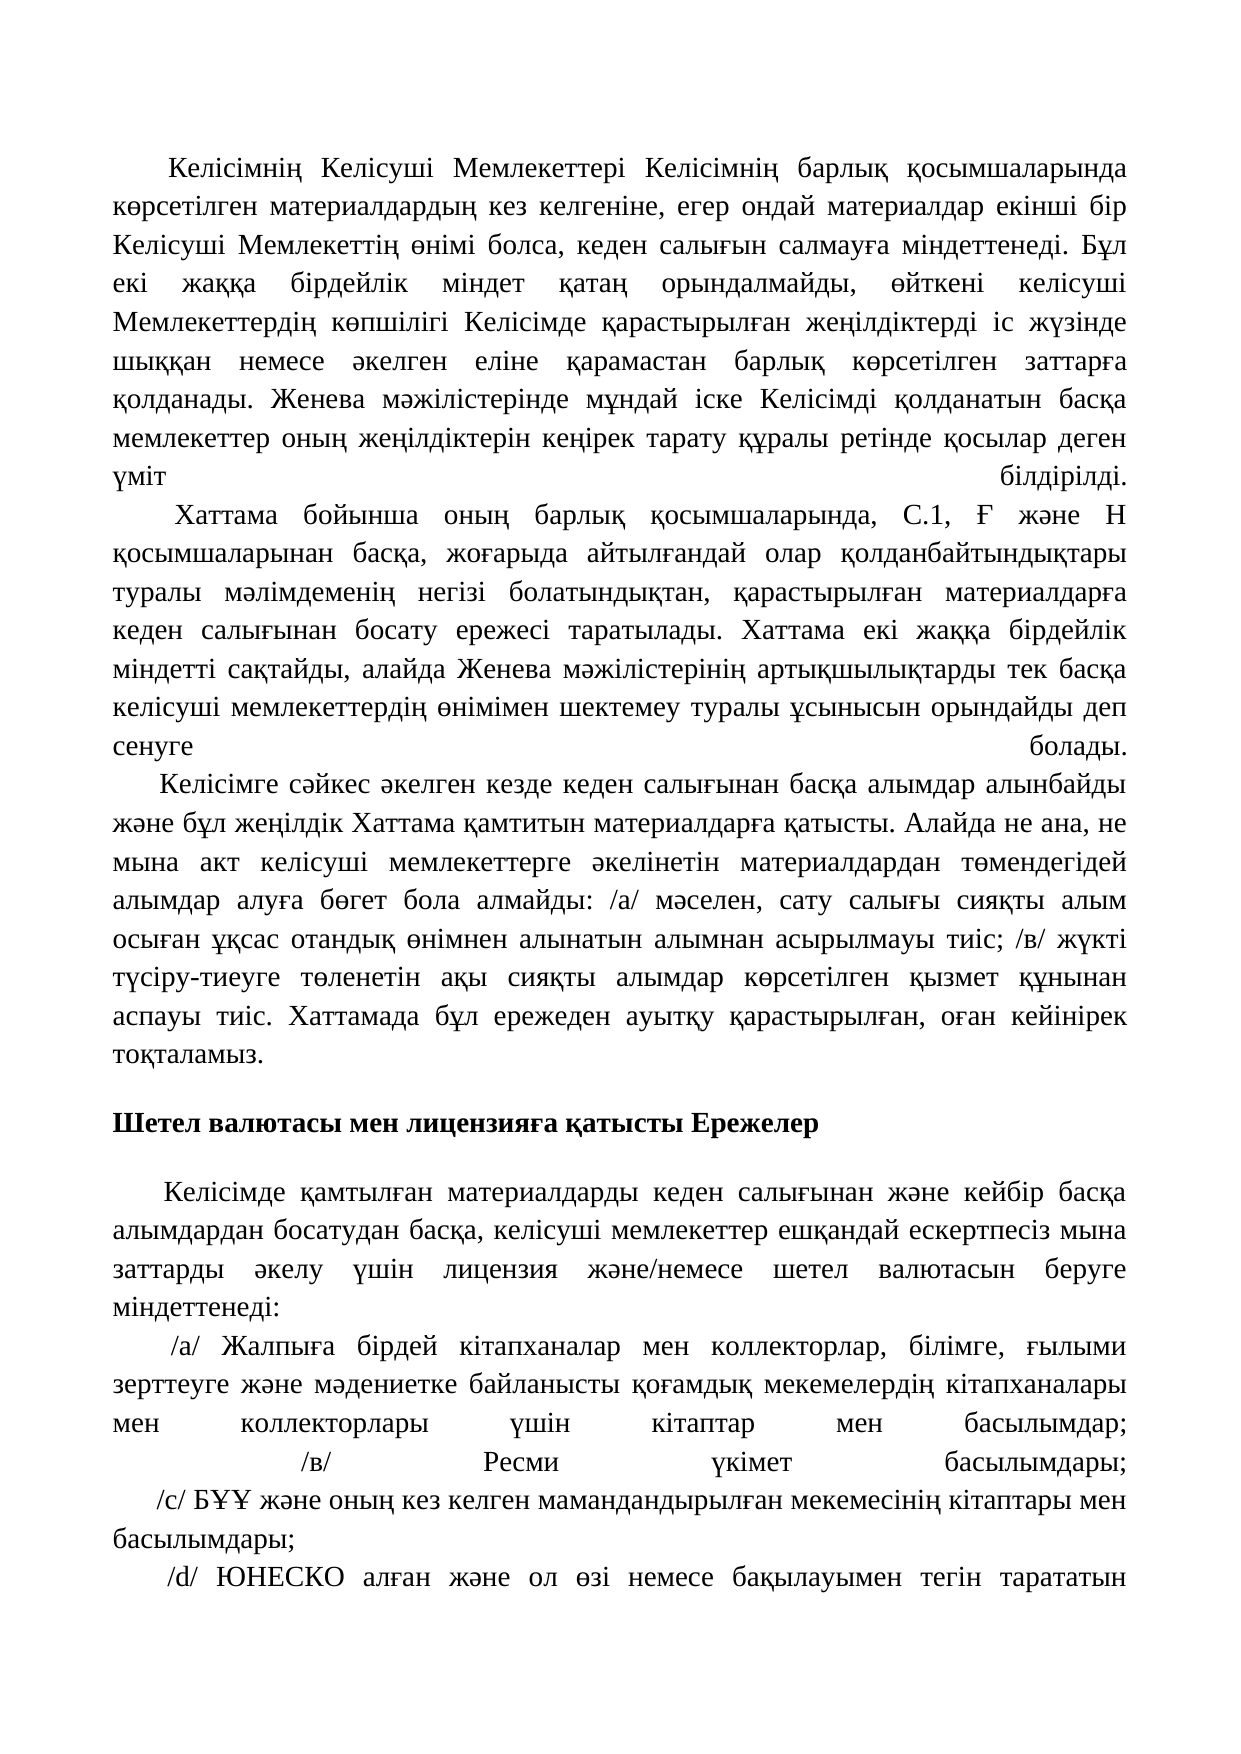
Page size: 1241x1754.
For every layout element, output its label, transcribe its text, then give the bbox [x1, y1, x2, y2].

text Шетел валютасы мен лицензияға қатысты Ережелер [112, 1105, 1128, 1139]
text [112, 1174, 1128, 1593]
text Келiсiмнiң Келiсушi Мемлекеттерi Келiсiмнiң барлық қосымшаларында көрсетiлген материалдардың кез келгенiне, егер ондай материалдар екiншi бiр Келiсушi Мемлекеттiң өнiмi болса, кеден салығын салмауға мiндеттенедi. Бұл екi жаққа бiрдейлiк мiндет қатаң орындалмайды, өйткенi келiсушi Мемлекеттердiң көпшiлiгi Келiсiмде қарастырылған жеңiлдiктердi iс жүзiнде шыққан немесе әкелген елiне қарамастан барлық көрсетiлген заттарға қолданады. Женева мәжiлiстерiнде мұндай iске Келiсiмдi қолданатын басқа мемлекеттер оның жеңiлдiктерiн кеңiрек тарату құралы ретiнде қосылар деген үмiт бiлдiрiлдi. Хаттама бойынша оның барлық қосымшаларында, С.1, Ғ және Н қосымшаларынан басқа, жоғарыда айтылғандай олар қолданбайтындықтары туралы мәлiмдеменiң негiзi болатындықтан, қарастырылған материалдарға кеден салығынан босату ережесi таратылады. Хаттама екi жаққа бiрдейлiк мiндеттi сақтайды, алайда Женева мәжiлiстерiнiң артықшылықтарды тек басқа келiсушi мемлекеттердiң өнiмiмен шектемеу туралы ұсынысын орындайды деп сенуге болады. Келiсiмге сәйкес әкелген кезде кеден салығынан басқа алымдар алынбайды және бұл жеңiлдiк Хаттама қамтитын материалдарға қатысты. Алайда не ана, не мына акт келiсушi мемлекеттерге әкелiнетiн материалдардан төмендегiдей алымдар алуға бөгет бола алмайды: /а/ мәселен, сату салығы сияқты алым осыған ұқсас отандық өнiмнен алынатын алымнан асырылмауы тиiс; /в/ жүктi түсiру-тиеуге төленетiн ақы сияқты алымдар көрсетiлген қызмет құнынан аспауы тиiс. Хаттамада бұл ережеден ауытқу қарастырылған, оған кейiнiрек тоқталамыз. [112, 150, 1128, 1070]
